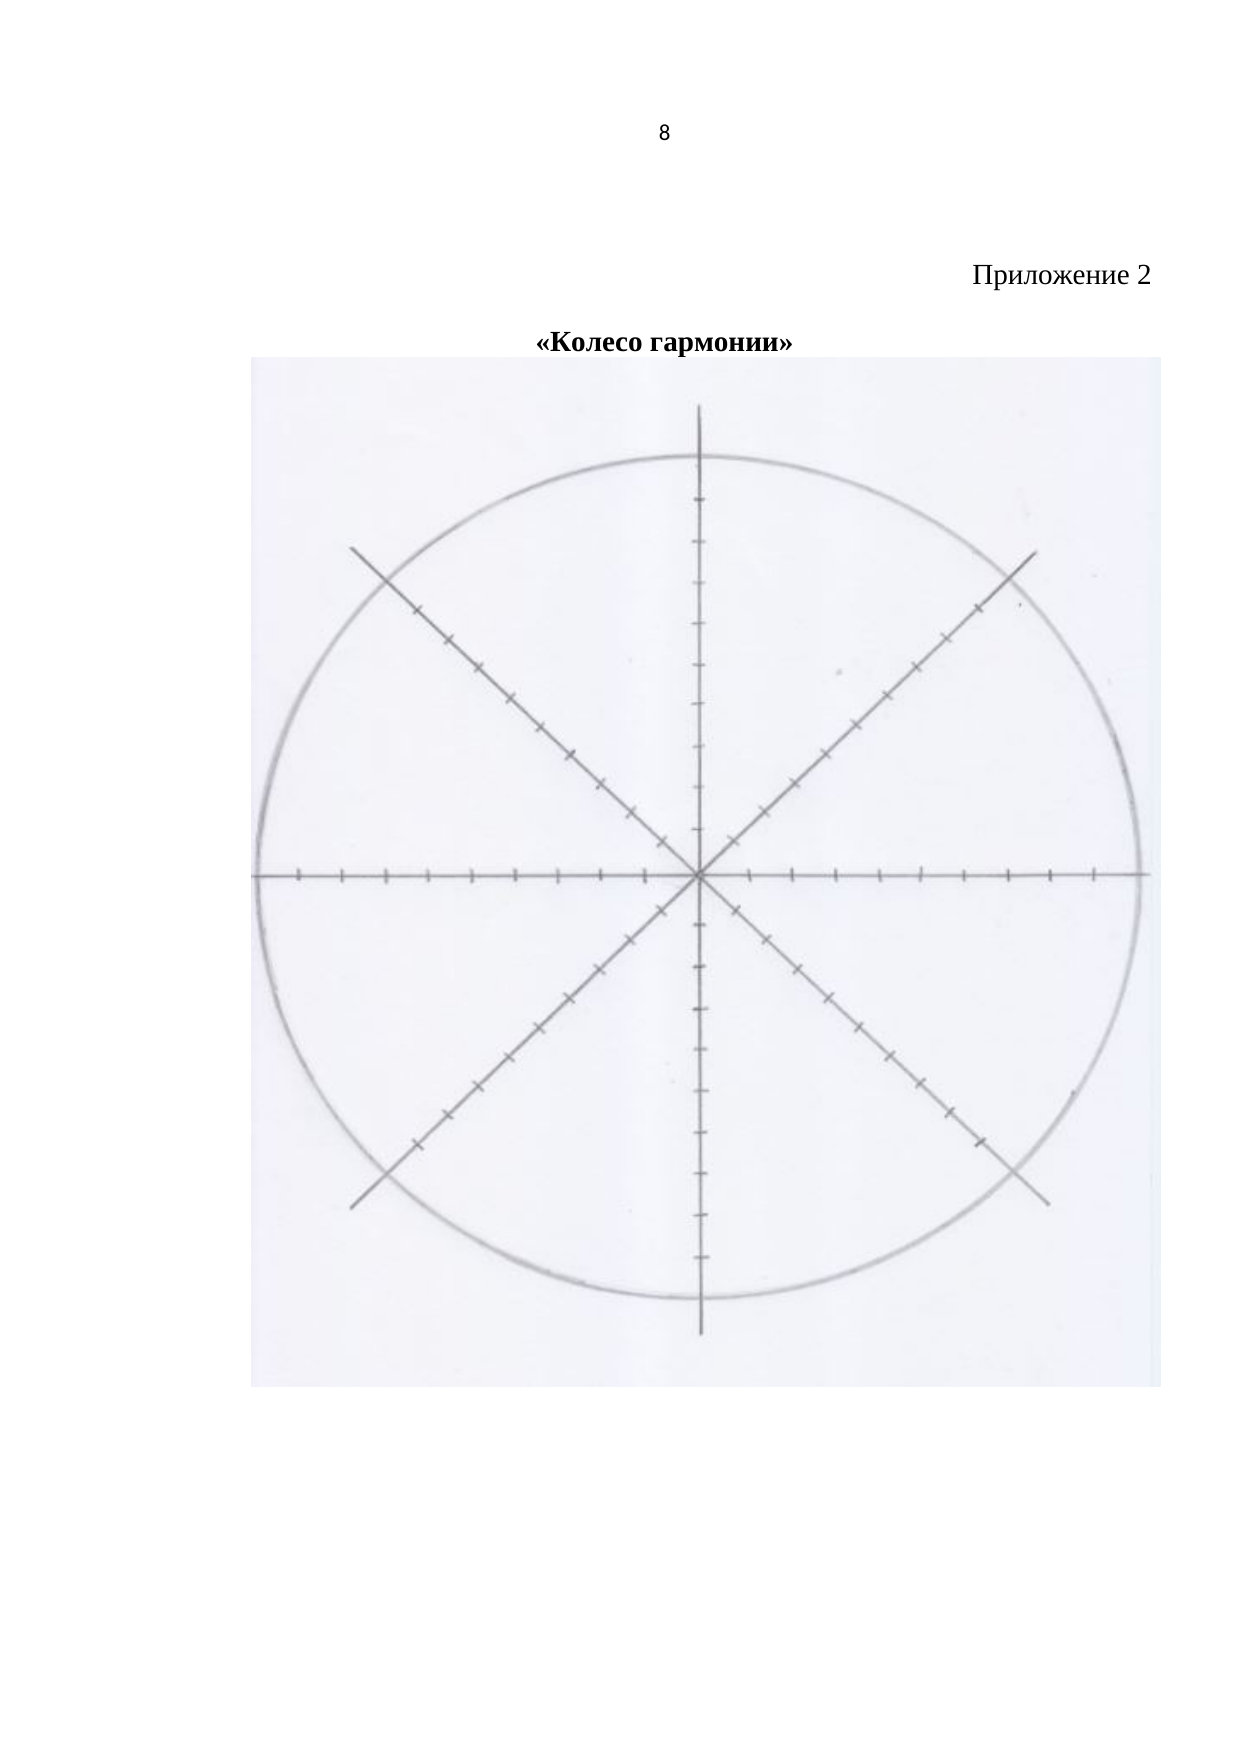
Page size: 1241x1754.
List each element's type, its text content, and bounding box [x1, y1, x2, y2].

text «Колесо гармонии» [177, 324, 1152, 358]
picture [251, 357, 1161, 1387]
text Приложение 2 [177, 257, 1152, 291]
